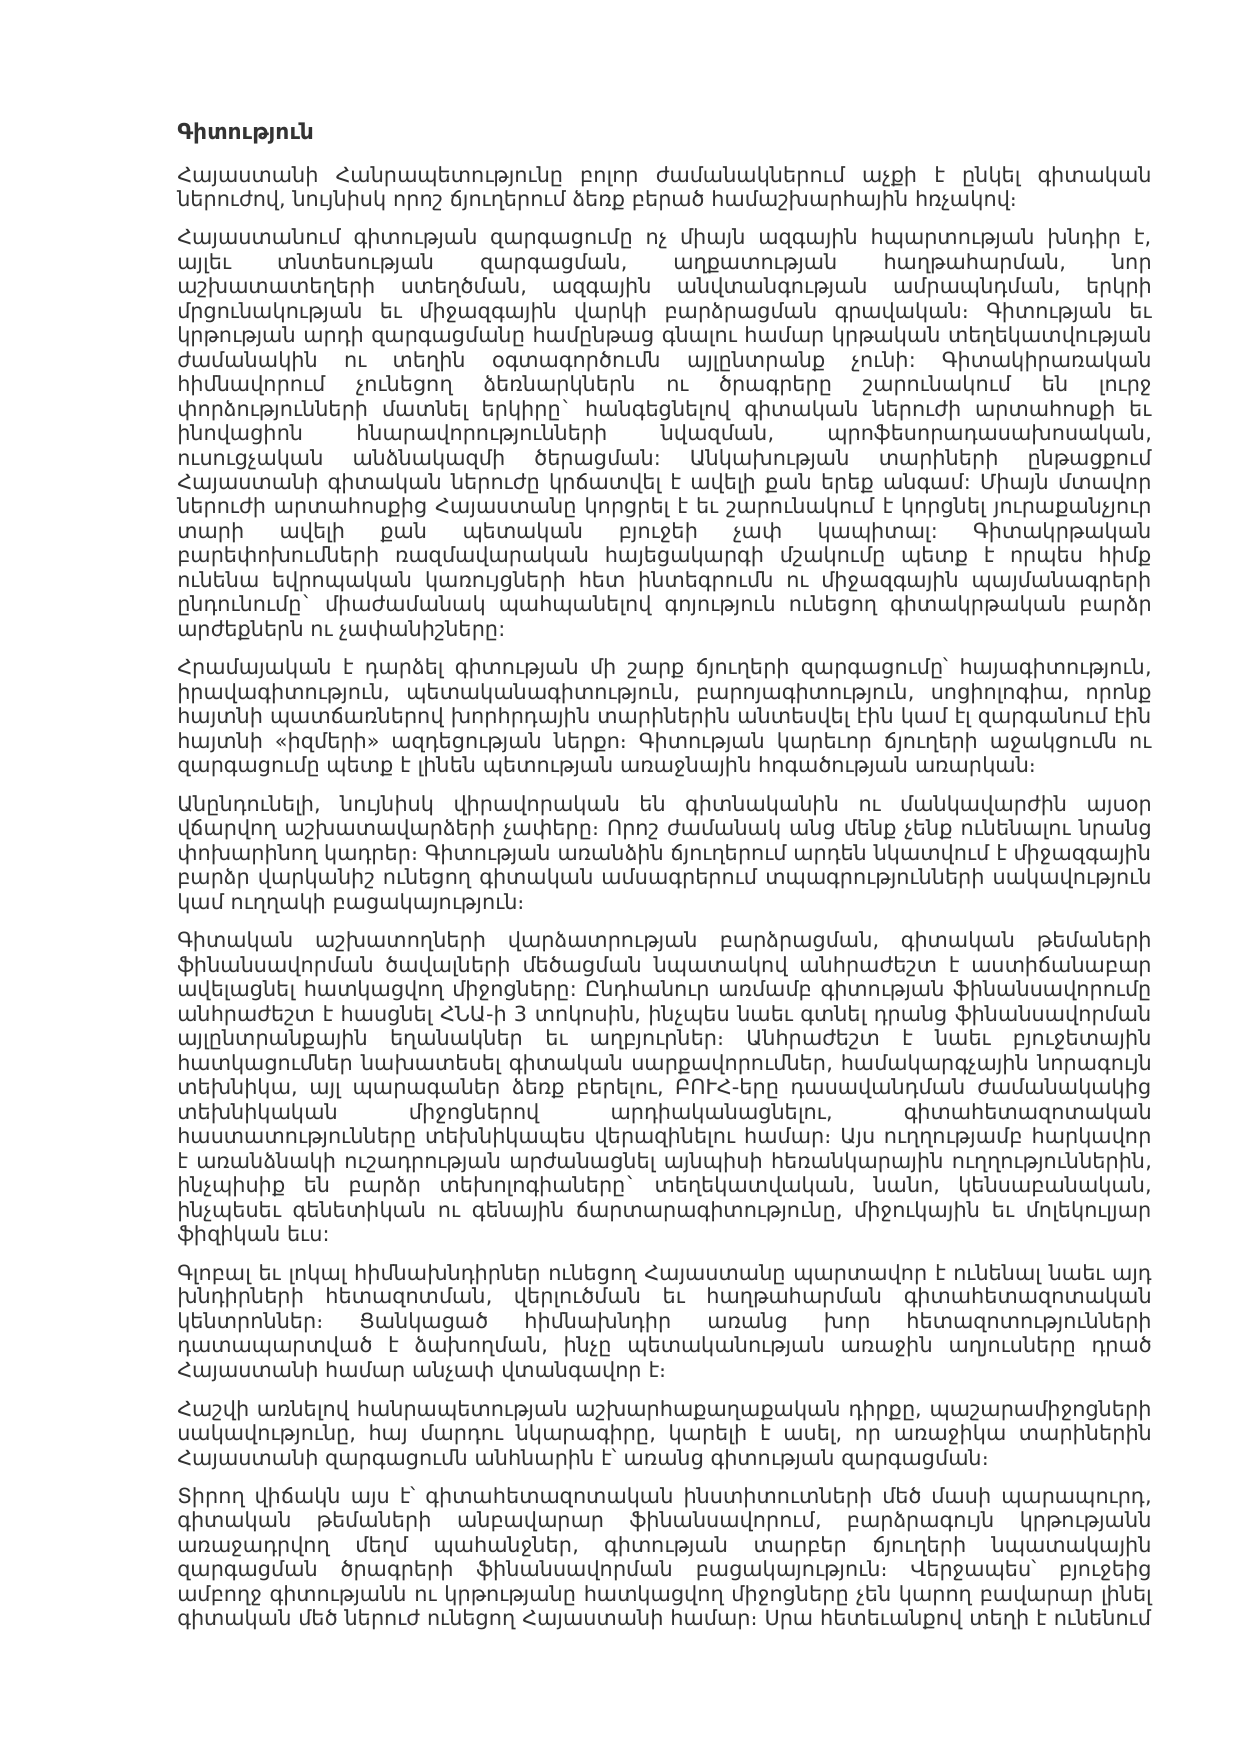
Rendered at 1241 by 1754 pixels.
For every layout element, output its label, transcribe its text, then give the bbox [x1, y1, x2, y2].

text Անընդունելի, նույնիսկ վիրավորական են գիտնականին ու մանկավարժին այսօր վճարվող աշխատավարձերի չափերը։ Որոշ ժամանակ անց մենք չենք ունենալու նրանց փոխարինող կադրեր։ Գիտության առանձին ճյուղերում արդեն նկատվում է միջազգային բարձր վարկանիշ ունեցող գիտական ամսագրերում տպագրությունների սակավություն կամ ուղղակի բացակայություն։ [177, 792, 1152, 914]
text Հայաստանի Հանրապետությունը բոլոր ժամանակներում աչքի է ընկել գիտական ներուժով, նույնիսկ որոշ ճյուղերում ձեռք բերած համաշխարհային հռչակով։ [177, 162, 1152, 211]
text Գիտական աշխատողների վարձատրության բարձրացման, գիտական թեմաների ֆինանսավորման ծավալների մեծացման նպատակով անհրաժեշտ է աստիճանաբար ավելացնել հատկացվող միջոցները: Ընդհանուր առմամբ գիտության ֆինանսավորումը անհրաժեշտ է հասցնել ՀՆԱ-ի 3 տոկոսին, ինչպես նաեւ գտնել դրանց ֆինանսավորման այլընտրանքային եղանակներ եւ աղբյուրներ։ Անհրաժեշտ է նաեւ բյուջետային հատկացումներ նախատեսել գիտական սարքավորումներ, համակարգչային նորագույն տեխնիկա, այլ պարագաներ ձեռք բերելու, ԲՈՒՀ-երը դասավանդման ժամանակակից տեխնիկական միջոցներով արդիականացնելու, գիտահետազոտական հաստատությունները տեխնիկապես վերազինելու համար։ Այս ուղղությամբ հարկավոր է առանձնակի ուշադրության արժանացնել այնպիսի հեռանկարային ուղղություններին, ինչպիսիք են բարձր տեխոլոգիաները` տեղեկատվական, նանո, կենսաբանական, ինչպեսեւ գենետիկան ու գենային ճարտարագիտությունը, միջուկային եւ մոլեկուլյար ֆիզիկան եւս: [177, 928, 1152, 1246]
text Հայաստանում գիտության զարգացումը ոչ միայն ազգային հպարտության խնդիր է, այլեւ տնտեսության զարգացման, աղքատության հաղթահարման, նոր աշխատատեղերի ստեղծման, ազգային անվտանգության ամրապնդման, երկրի մրցունակության եւ միջազգային վարկի բարձրացման գրավական։ Գիտության եւ կրթության արդի զարգացմանը համընթաց գնալու համար կրթական տեղեկատվության ժամանակին ու տեղին օգտագործումն այլընտրանք չունի: Գիտակիրառական հիմնավորում չունեցող ձեռնարկներն ու ծրագրերը շարունակում են լուրջ փորձությունների մատնել երկիրը` հանգեցնելով գիտական ներուժի արտահոսքի եւ ինովացիոն հնարավորությունների նվազման, պրոֆեսորադասախոսական, ուսուցչական անձնակազմի ծերացման: Անկախության տարիների ընթացքում Հայաստանի գիտական ներուժը կրճատվել է ավելի քան երեք անգամ: Միայն մտավոր ներուժի արտահոսքից Հայաստանը կորցրել է եւ շարունակում է կորցնել յուրաքանչյուր տարի ավելի քան պետական բյուջեի չափ կապիտալ: Գիտակրթական բարեփոխումների ռազմավարական հայեցակարգի մշակումը պետք է որպես հիմք ունենա եվրոպական կառույցների հետ ինտեգրումն ու միջազգային պայմանագրերի ընդունումը` միաժամանակ պահպանելով գոյություն ունեցող գիտակրթական բարձր արժեքներն ու չափանիշները: [177, 225, 1152, 641]
text Հրամայական է դարձել գիտության մի շարք ճյուղերի զարգացումը՝ հայագիտություն, իրավագիտություն, պետականագիտություն, բարոյագիտություն, սոցիոլոգիա, որոնք հայտնի պատճառներով խորհրդային տարիներին անտեսվել էին կամ էլ զարգանում էին հայտնի «իզմերի» ազդեցության ներքո։ Գիտության կարեւոր ճյուղերի աջակցումն ու զարգացումը պետք է լինեն պետության առաջնային հոգածության առարկան։ [177, 655, 1152, 778]
text Հաշվի առնելով հանրապետության աշխարհաքաղաքական դիրքը, պաշարամիջոցների սակավությունը, հայ մարդու նկարագիրը, կարելի է ասել, որ առաջիկա տարիներին Հայաստանի զարգացումն անհնարին է՝ առանց գիտության զարգացման։ [177, 1396, 1152, 1470]
text Գիտություն [177, 118, 1152, 144]
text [177, 1484, 1152, 1631]
text Գլոբալ եւ լոկալ հիմնախնդիրներ ունեցող Հայաստանը պարտավոր է ունենալ նաեւ այդ խնդիրների հետազոտման, վերլուծման եւ հաղթահարման գիտահետազոտական կենտրոններ։ Ցանկացած հիմնախնդիր առանց խոր հետազոտությունների դատապարտված է ձախողման, ինչը պետականության առաջին աղյուսները դրած Հայաստանի համար անչափ վտանգավոր է։ [177, 1260, 1152, 1382]
